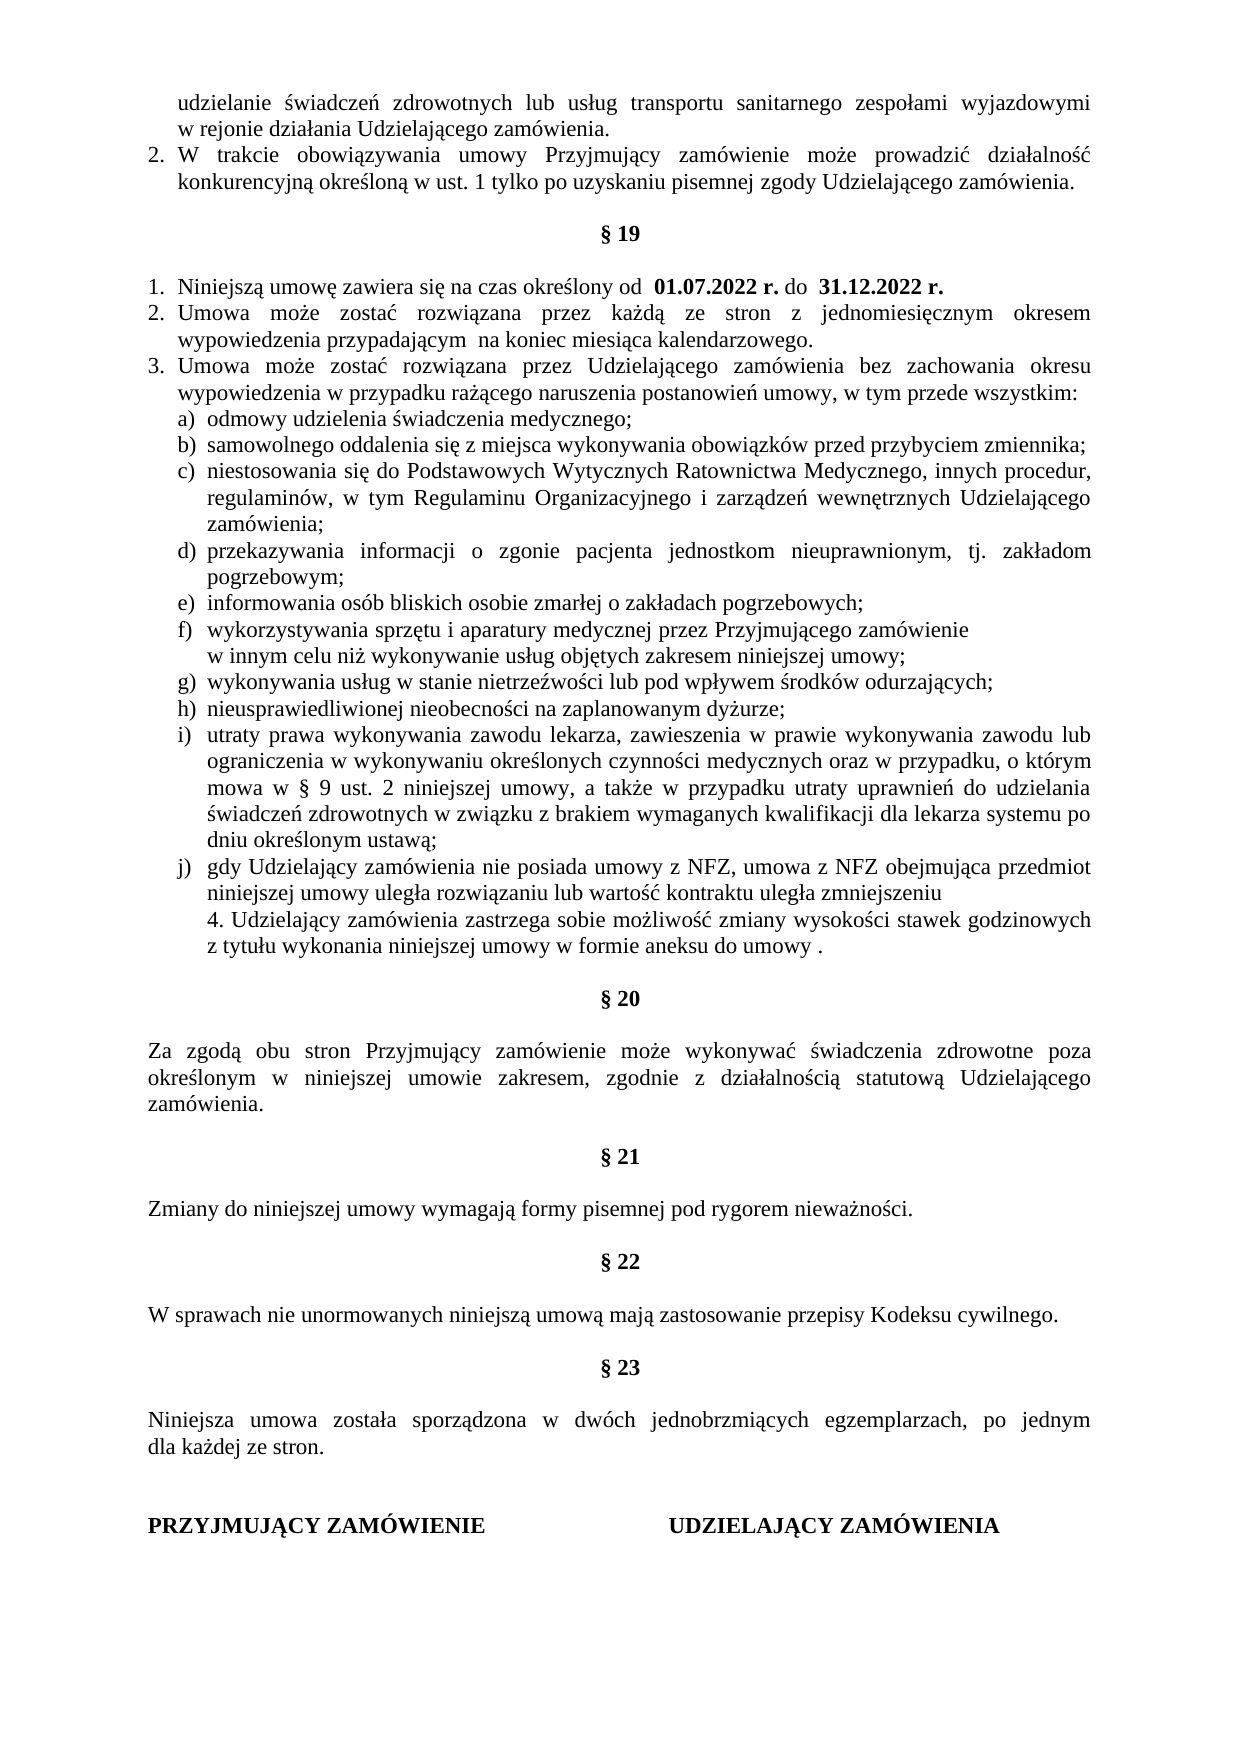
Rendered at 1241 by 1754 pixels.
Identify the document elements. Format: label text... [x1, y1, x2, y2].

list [148, 89, 1092, 141]
text Za zgodą obu stron Przyjmujący zamówienie może wykonywać świadczenia zdrowotne poza określonym w niniejszej umowie zakresem, zgodnie z działalnością statutową Udzielającego zamówienia. [148, 1037, 1092, 1116]
list gdy Udzielający zamówienia nie posiada umowy z NFZ, umowa z NFZ obejmująca przedmiot niniejszej umowy uległa rozwiązaniu lub wartość kontraktu uległa zmniejszeniu [177, 853, 1092, 906]
text W sprawach nie unormowanych niniejszą umową mają zastosowanie przepisy Kodeksu cywilnego. [148, 1301, 1092, 1327]
text 4. Udzielający zamówienia zastrzega sobie możliwość zmiany wysokości stawek godzinowych z tytułu wykonania niniejszej umowy w formie aneksu do umowy . [207, 906, 1092, 958]
text § 19 [148, 220, 1092, 247]
text Niniejsza umowa została sporządzona w dwóch jednobrzmiących egzemplarzach, po jednym dla każdej ze stron. [148, 1406, 1092, 1459]
list wykonywania usług w stanie nietrzeźwości lub pod wpływem środków odurzających; [177, 668, 1092, 695]
text § 23 [148, 1354, 1092, 1380]
list Umowa może zostać rozwiązana przez każdą ze stron z jednomiesięcznym okresem wypowiedzenia przypadającym na koniec miesiąca kalendarzowego. [148, 299, 1092, 352]
subtitle PRZYJMUJĄCY ZAMÓWIENIE UDZIELAJĄCY ZAMÓWIENIA [148, 1512, 1092, 1538]
text Zmiany do niniejszej umowy wymagają formy pisemnej pod rygorem nieważności. [148, 1196, 1092, 1222]
list niestosowania się do Podstawowych Wytycznych Ratownictwa Medycznego, innych procedur, regulaminów, w tym Regulaminu Organizacyjnego i zarządzeń wewnętrznych Udzielającego zamówienia; [177, 458, 1092, 537]
list utraty prawa wykonywania zawodu lekarza, zawieszenia w prawie wykonywania zawodu lub ograniczenia w wykonywaniu określonych czynności medycznych oraz w przypadku, o którym mowa w § 9 ust. 2 niniejszej umowy, a także w przypadku utraty uprawnień do udzielania świadczeń zdrowotnych w związku z brakiem wymaganych kwalifikacji dla lekarza systemu po dniu określonym ustawą; [177, 721, 1092, 853]
list Niniejszą umowę zawiera się na czas określony od 01.07.2022 r. do 31.12.2022 r. [148, 273, 1092, 299]
list Umowa może zostać rozwiązana przez Udzielającego zamówienia bez zachowania okresu wypowiedzenia w przypadku rażącego naruszenia postanowień umowy, w tym przede wszystkim: [148, 352, 1092, 405]
text § 21 [148, 1143, 1092, 1169]
list informowania osób bliskich osobie zmarłej o zakładach pogrzebowych; [177, 589, 1092, 616]
list przekazywania informacji o zgonie pacjenta jednostkom nieuprawnionym, tj. zakładom pogrzebowym; [177, 537, 1092, 589]
list nieusprawiedliwionej nieobecności na zaplanowanym dyżurze; [177, 695, 1092, 721]
text § 20 [148, 985, 1092, 1011]
list odmowy udzielenia świadczenia medycznego; [177, 405, 1092, 431]
list W trakcie obowiązywania umowy Przyjmujący zamówienie może prowadzić działalność konkurencyjną określoną w ust. 1 tylko po uzyskaniu pisemnej zgody Udzielającego zamówienia. [148, 141, 1092, 194]
text § 22 [148, 1248, 1092, 1274]
list wykorzystywania sprzętu i aparatury medycznej przez Przyjmującego zamówienie w innym celu niż wykonywanie usług objętych zakresem niniejszej umowy; [177, 616, 1092, 668]
list samowolnego oddalenia się z miejsca wykonywania obowiązków przed przybyciem zmiennika; [177, 431, 1092, 458]
